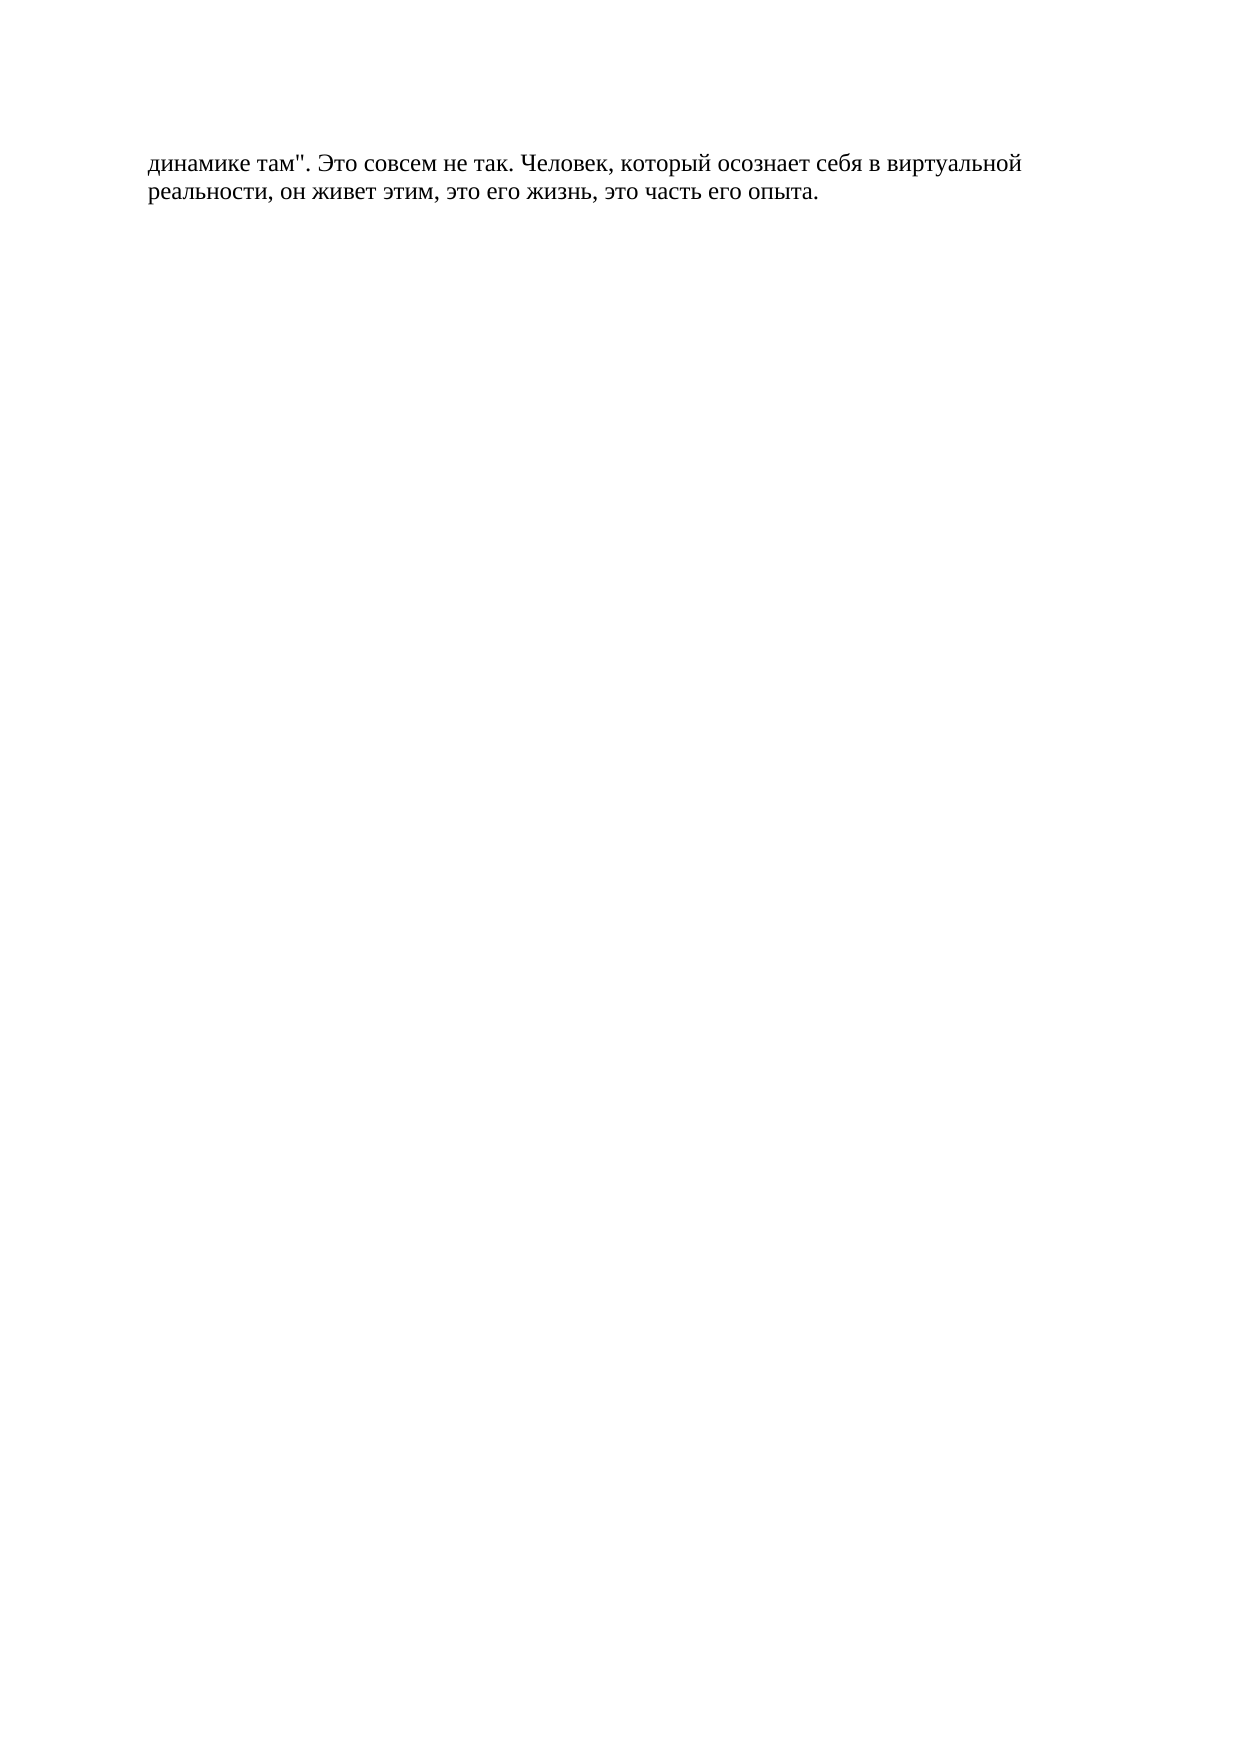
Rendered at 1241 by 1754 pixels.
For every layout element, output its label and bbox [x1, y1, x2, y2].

text [148, 148, 1092, 263]
